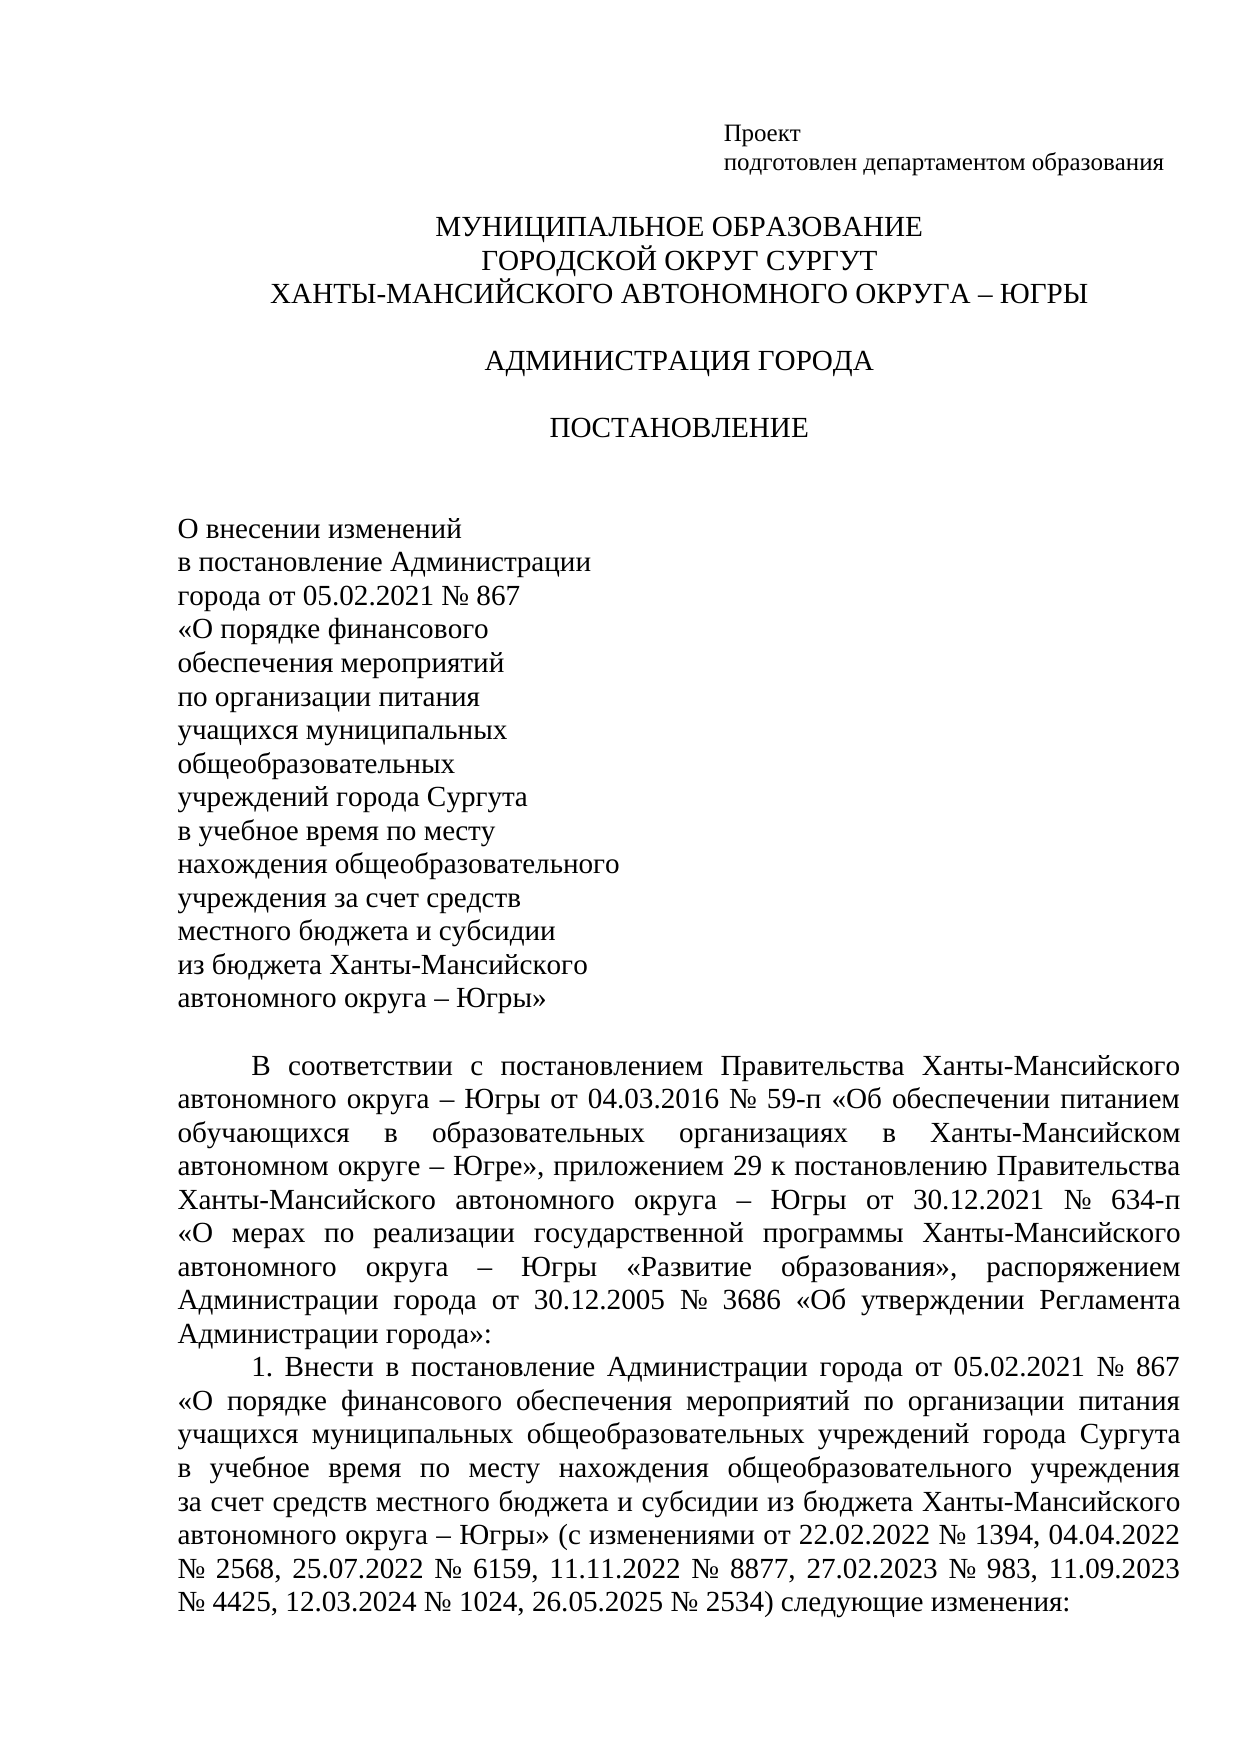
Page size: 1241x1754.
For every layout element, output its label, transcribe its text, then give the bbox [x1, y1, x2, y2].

text нахождения общеобразовательного учреждения за счет средств [177, 846, 650, 913]
text учащихся муниципальных общеобразовательных [177, 712, 650, 779]
text В соответствии с постановлением Правительства Ханты-Мансийского автономного округа – Югры от 04.03.2016 № 59-п «Об обеспечении питанием обучающихся в образовательных организациях в Ханты-Мансийском автономном округе – Югре», приложением 29 к постановлению Правительства Ханты-Мансийского автономного округа – Югры от 30.12.2021 № 634-п «О мерах по реализации государственной программы Ханты-Мансийского автономного округа – Югры «Развитие образования», распоряжением Администрации города от 30.12.2005 № 3686 «Об утверждении Регламента Администрации города»: [177, 1048, 1181, 1349]
text ГОРОДСКОЙ ОКРУГ СУРГУТ [177, 243, 1181, 276]
text МУНИЦИПАЛЬНОЕ ОБРАЗОВАНИЕ [177, 209, 1181, 243]
text Проект [723, 118, 1181, 147]
text 1. Внести в постановление Администрации города от 05.02.2021 № 867 «О порядке финансового обеспечения мероприятий по организации питания учащихся муниципальных общеобразовательных учреждений города Сургута в учебное время по месту нахождения общеобразовательного учреждения за счет средств местного бюджета и субсидии из бюджета Ханты-Мансийского автономного округа – Югры» (с изменениями от 22.02.2022 № 1394, 04.04.2022 № 2568, 25.07.2022 № 6159, 11.11.2022 № 8877, 27.02.2023 № 983, 11.09.2023 № 4425, 12.03.2024 № 1024, 26.05.2025 № 2534) следующие изменения: [177, 1349, 1181, 1618]
text О внесении изменений [177, 511, 650, 544]
text местного бюджета и субсидии [177, 913, 650, 947]
text в постановление Администрации города от 05.02.2021 № 867 [177, 544, 650, 612]
text подготовлен департаментом образования [723, 147, 1181, 176]
text АДМИНИСТРАЦИЯ ГОРОДА [177, 343, 1181, 377]
text из бюджета Ханты-Мансийского автономного округа – Югры» [177, 947, 650, 1014]
text в учебное время по месту [177, 813, 650, 846]
text учреждений города Сургута [177, 779, 650, 813]
text ХАНТЫ-МАНСИЙСКОГО АВТОНОМНОГО ОКРУГА – ЮГРЫ [177, 276, 1181, 310]
text «О порядке финансового обеспечения мероприятий [177, 612, 650, 679]
text по организации питания [177, 679, 650, 712]
text ПОСТАНОВЛЕНИЕ [177, 410, 1181, 444]
